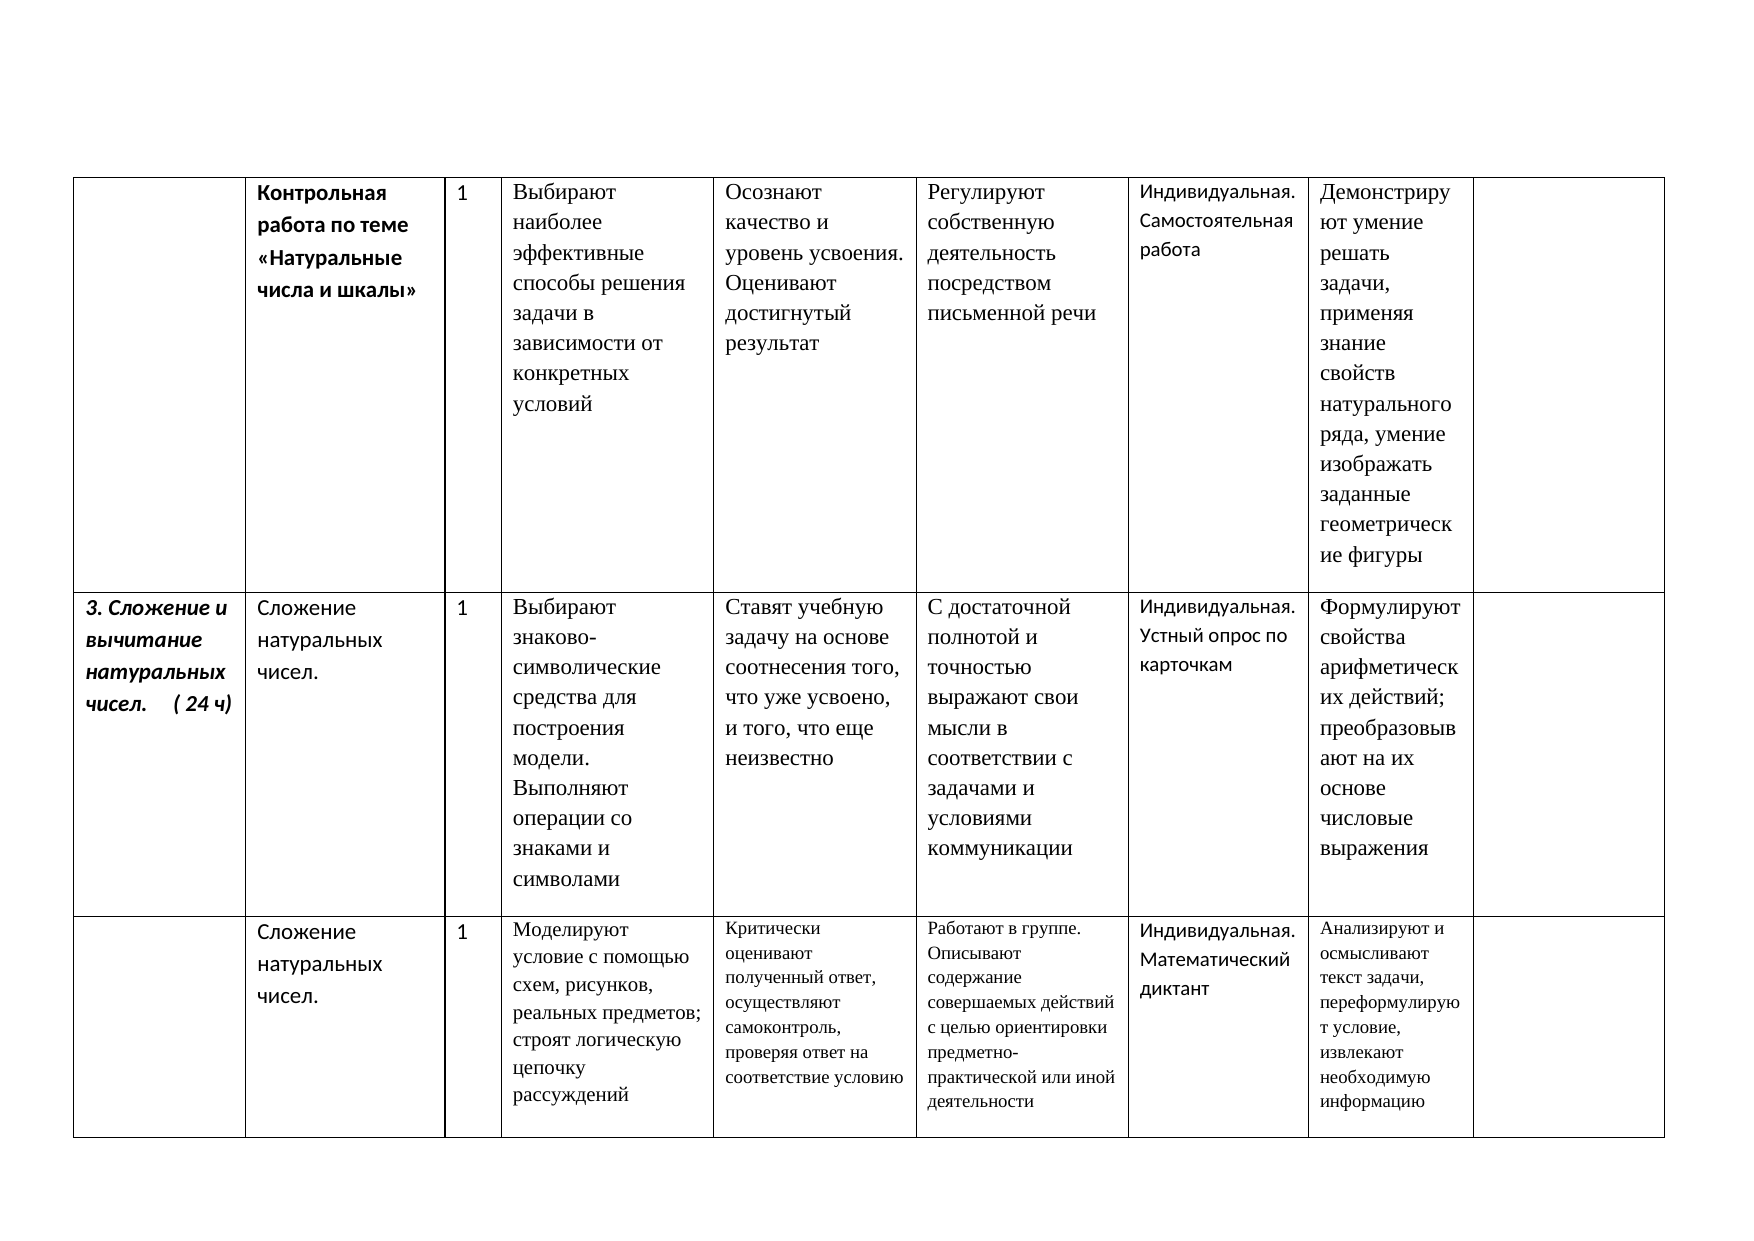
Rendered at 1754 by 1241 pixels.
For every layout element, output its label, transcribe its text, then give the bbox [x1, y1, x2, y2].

table_cell 1 [446, 917, 501, 1137]
table_cell 1 [446, 593, 501, 916]
table_cell Моделируют условие с помощью схем, рисунков, реальных предметов; строят логическую цепочку рассуждений [502, 917, 713, 1137]
table_cell 3. Сложение и вычитание натуральных чисел. ( 24 ч) [74, 593, 245, 916]
table_cell С достаточной полнотой и точностью выражают свои мысли в соответствии с задачами и условиями коммуникации [917, 593, 1128, 916]
table_cell [74, 917, 245, 1137]
table_cell Осознают качество и уровень усвоения. Оценивают достигнутый результат [714, 178, 916, 592]
table_cell Анализируют и осмысливают текст задачи, переформулируют условие, извлекают необходимую информацию [1309, 917, 1473, 1137]
table_cell Контрольная работа по теме «Натуральные числа и шкалы» [246, 178, 444, 592]
table_cell Индивидуальная. Самостоятельная работа [1129, 178, 1308, 592]
table_cell Сложение натуральных чисел. [246, 917, 444, 1137]
table_cell Сложение натуральных чисел. [246, 593, 444, 916]
table_cell Критически оценивают полученный ответ, осуществляют самоконтроль, проверяя ответ на соответствие условию [714, 917, 916, 1137]
table_cell Индивидуальная. Математический диктант [1129, 917, 1308, 1137]
table_cell 1 [446, 178, 501, 592]
table_cell Выбирают знаково-символические средства для построения модели. Выполняют операции со знаками и символами [502, 593, 713, 916]
table_cell Работают в группе. Описывают содержание совершаемых действий с целью ориентировки предметно-практической или иной деятельности [917, 917, 1128, 1137]
table_cell Индивидуальная. Устный опрос по карточкам [1129, 593, 1308, 916]
table_cell [1474, 178, 1664, 592]
table_cell Демонстрируют умение решать задачи, применяя знание свойств натурального ряда, умение изображать заданные геометрические фигуры [1309, 178, 1473, 592]
table_cell [1474, 917, 1664, 1137]
table_cell Выбирают наиболее эффективные способы решения задачи в зависимости от конкретных условий [502, 178, 713, 592]
table_cell [1474, 593, 1664, 916]
table_cell Регулируют собственную деятельность посредством письменной речи [917, 178, 1128, 592]
table_cell Формулируют свойства арифметических действий; преобразовывают на их основе числовые выражения [1309, 593, 1473, 916]
table_cell Ставят учебную задачу на основе соотнесения того, что уже усвоено, и того, что еще неизвестно [714, 593, 916, 916]
table_cell [74, 178, 245, 592]
